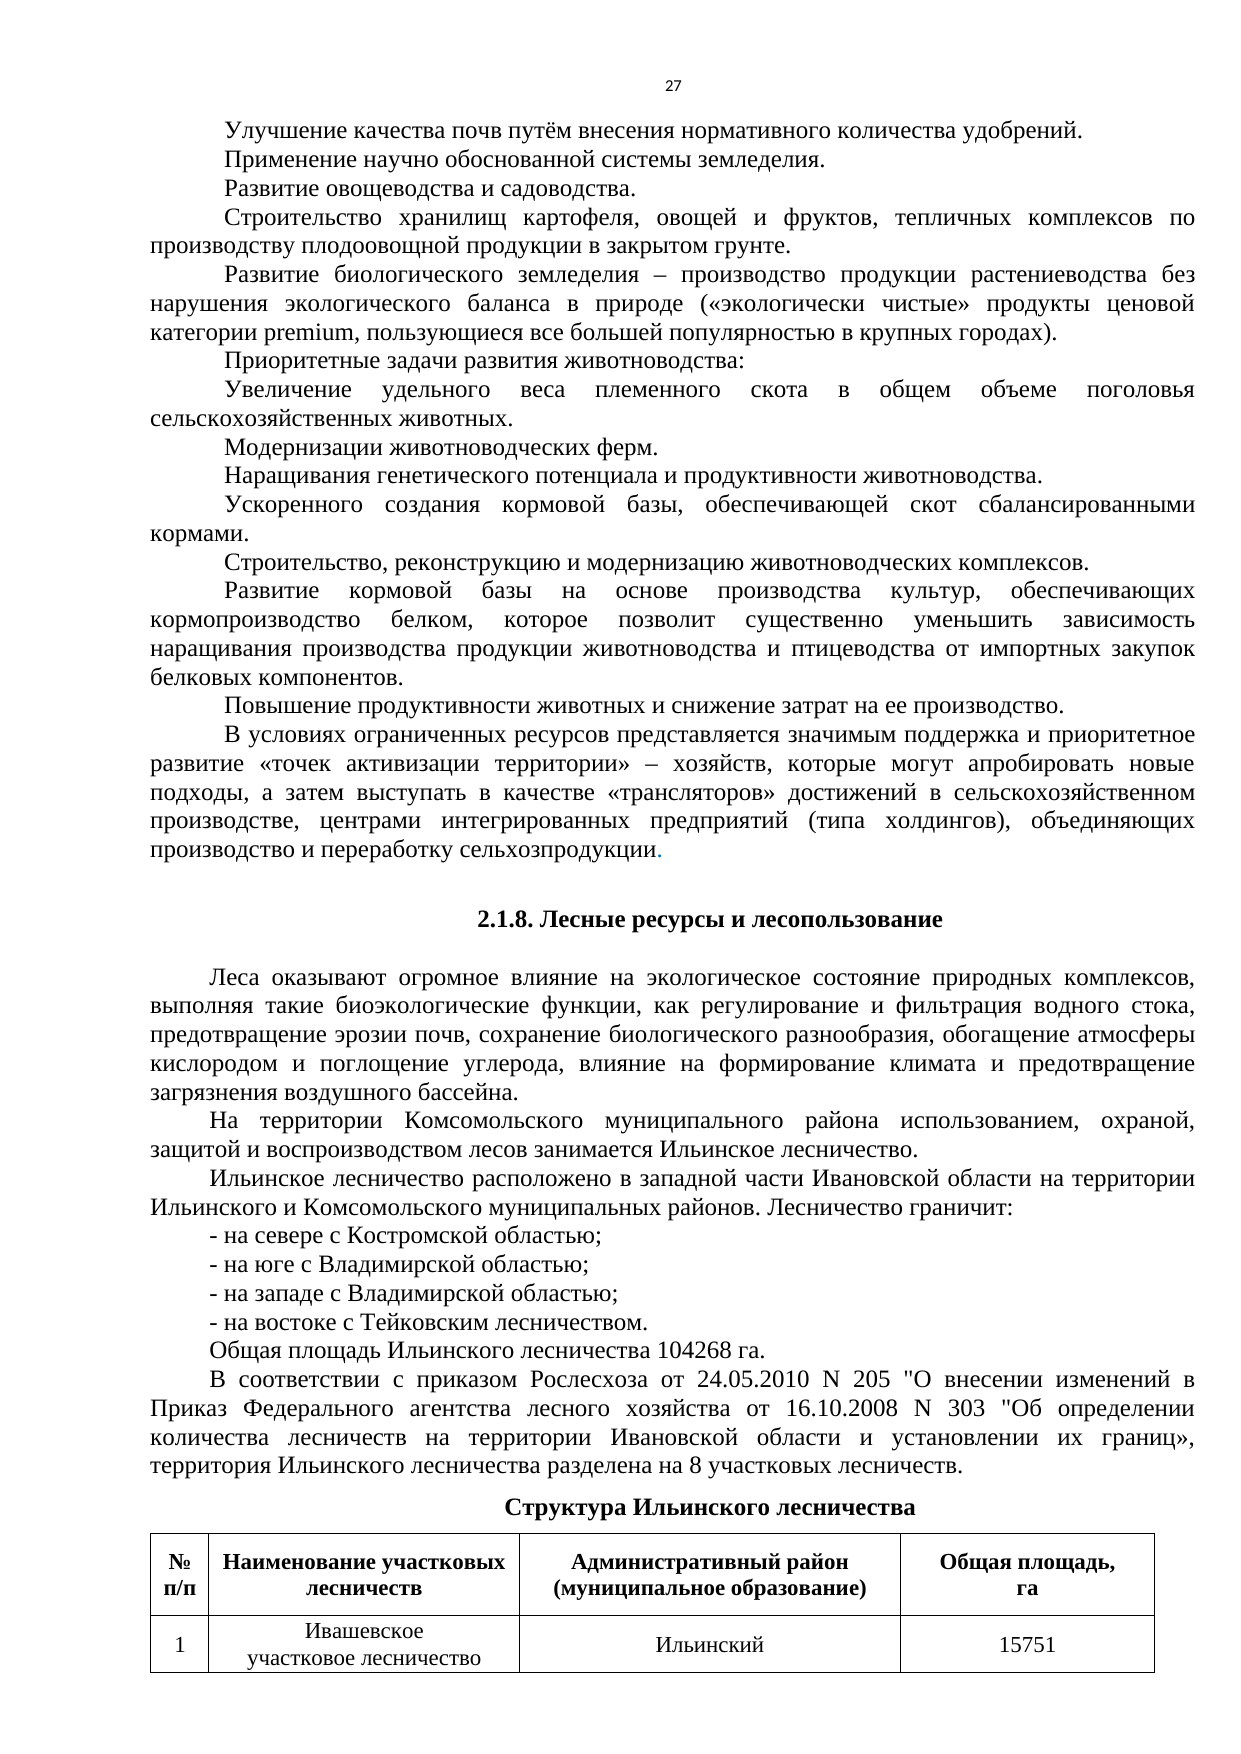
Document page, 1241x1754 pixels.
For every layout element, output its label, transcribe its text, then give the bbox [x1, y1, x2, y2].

text В соответствии с приказом Рослесхоза от 24.05.2010 N 205 "О внесении изменений в Приказ Федерального агентства лесного хозяйства от 16.10.2008 N 303 "Об определении количества лесничеств на территории Ивановской области и установлении их границ», территория Ильинского лесничества разделена на 8 участковых лесничеств. [150, 1364, 1196, 1479]
text Ильинское лесничество расположено в западной части Ивановской области на территории Ильинского и Комсомольского муниципальных районов. Лесничество граничит: [150, 1163, 1196, 1221]
text Развитие биологического земледелия – производство продукции растениеводства без нарушения экологического баланса в природе («экологически чистые» продукты ценовой категории premium, пользующиеся все большей популярностью в крупных городах). [150, 259, 1196, 346]
text Строительство, реконструкцию и модернизацию животноводческих комплексов. [150, 547, 1196, 576]
text Наращивания генетического потенциала и продуктивности животноводства. [150, 461, 1196, 489]
text В условиях ограниченных ресурсов представляется значимым поддержка и приоритетное развитие «точек активизации территории» – хозяйств, которые могут апробировать новые подходы, а затем выступать в качестве «трансляторов» достижений в сельскохозяйственном производстве, центрами интегрированных предприятий (типа холдингов), объединяющих производство и переработку сельхозпродукции. [150, 719, 1196, 863]
text Строительство хранилищ картофеля, овощей и фруктов, тепличных комплексов по производству плодоовощной продукции в закрытом грунте. [150, 202, 1196, 259]
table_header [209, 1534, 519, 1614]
text Применение научно обоснованной системы земледелия. [150, 144, 1196, 173]
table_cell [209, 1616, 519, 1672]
text Общая площадь Ильинского лесничества 104268 га. [150, 1336, 1196, 1364]
text Увеличение удельного веса племенного скота в общем объеме поголовья сельскохозяйственных животных. [150, 374, 1196, 432]
text Модернизации животноводческих ферм. [150, 432, 1196, 461]
text - на севере с Костромской областью; [150, 1221, 1196, 1249]
text - на западе с Владимирской областью; [150, 1278, 1196, 1307]
text - на юге с Владимирской областью; [150, 1249, 1196, 1278]
text Повышение продуктивности животных и снижение затрат на ее производство. [150, 691, 1196, 719]
text Развитие кормовой базы на основе производства культур, обеспечивающих кормопроизводство белком, которое позволит существенно уменьшить зависимость наращивания производства продукции животноводства и птицеводства от импортных закупок белковых компонентов. [150, 576, 1196, 691]
text Ускоренного создания кормовой базы, обеспечивающей скот сбалансированными кормами. [150, 489, 1196, 547]
text На территории Комсомольского муниципального района использованием, охраной, защитой и воспроизводством лесов занимается Ильинское лесничество. [150, 1106, 1196, 1163]
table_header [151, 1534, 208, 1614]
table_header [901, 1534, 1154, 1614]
text 2.1.8. Лесные ресурсы и лесопользование [150, 904, 1196, 933]
text - на востоке с Тейковским лесничеством. [150, 1307, 1196, 1336]
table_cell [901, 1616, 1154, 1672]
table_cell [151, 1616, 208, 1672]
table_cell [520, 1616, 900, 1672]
text Приоритетные задачи развития животноводства: [150, 346, 1196, 374]
text Развитие овощеводства и садоводства. [150, 173, 1196, 202]
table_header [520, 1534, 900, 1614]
text Улучшение качества почв путём внесения нормативного количества удобрений. [150, 116, 1196, 144]
text Леса оказывают огромное влияние на экологическое состояние природных комплексов, выполняя такие биоэкологические функции, как регулирование и фильтрация водного стока, предотвращение эрозии почв, сохранение биологического разнообразия, обогащение атмосферы кислородом и поглощение углерода, влияние на формирование климата и предотвращение загрязнения воздушного бассейна. [150, 962, 1196, 1106]
text Структура Ильинского лесничества [150, 1492, 1196, 1521]
